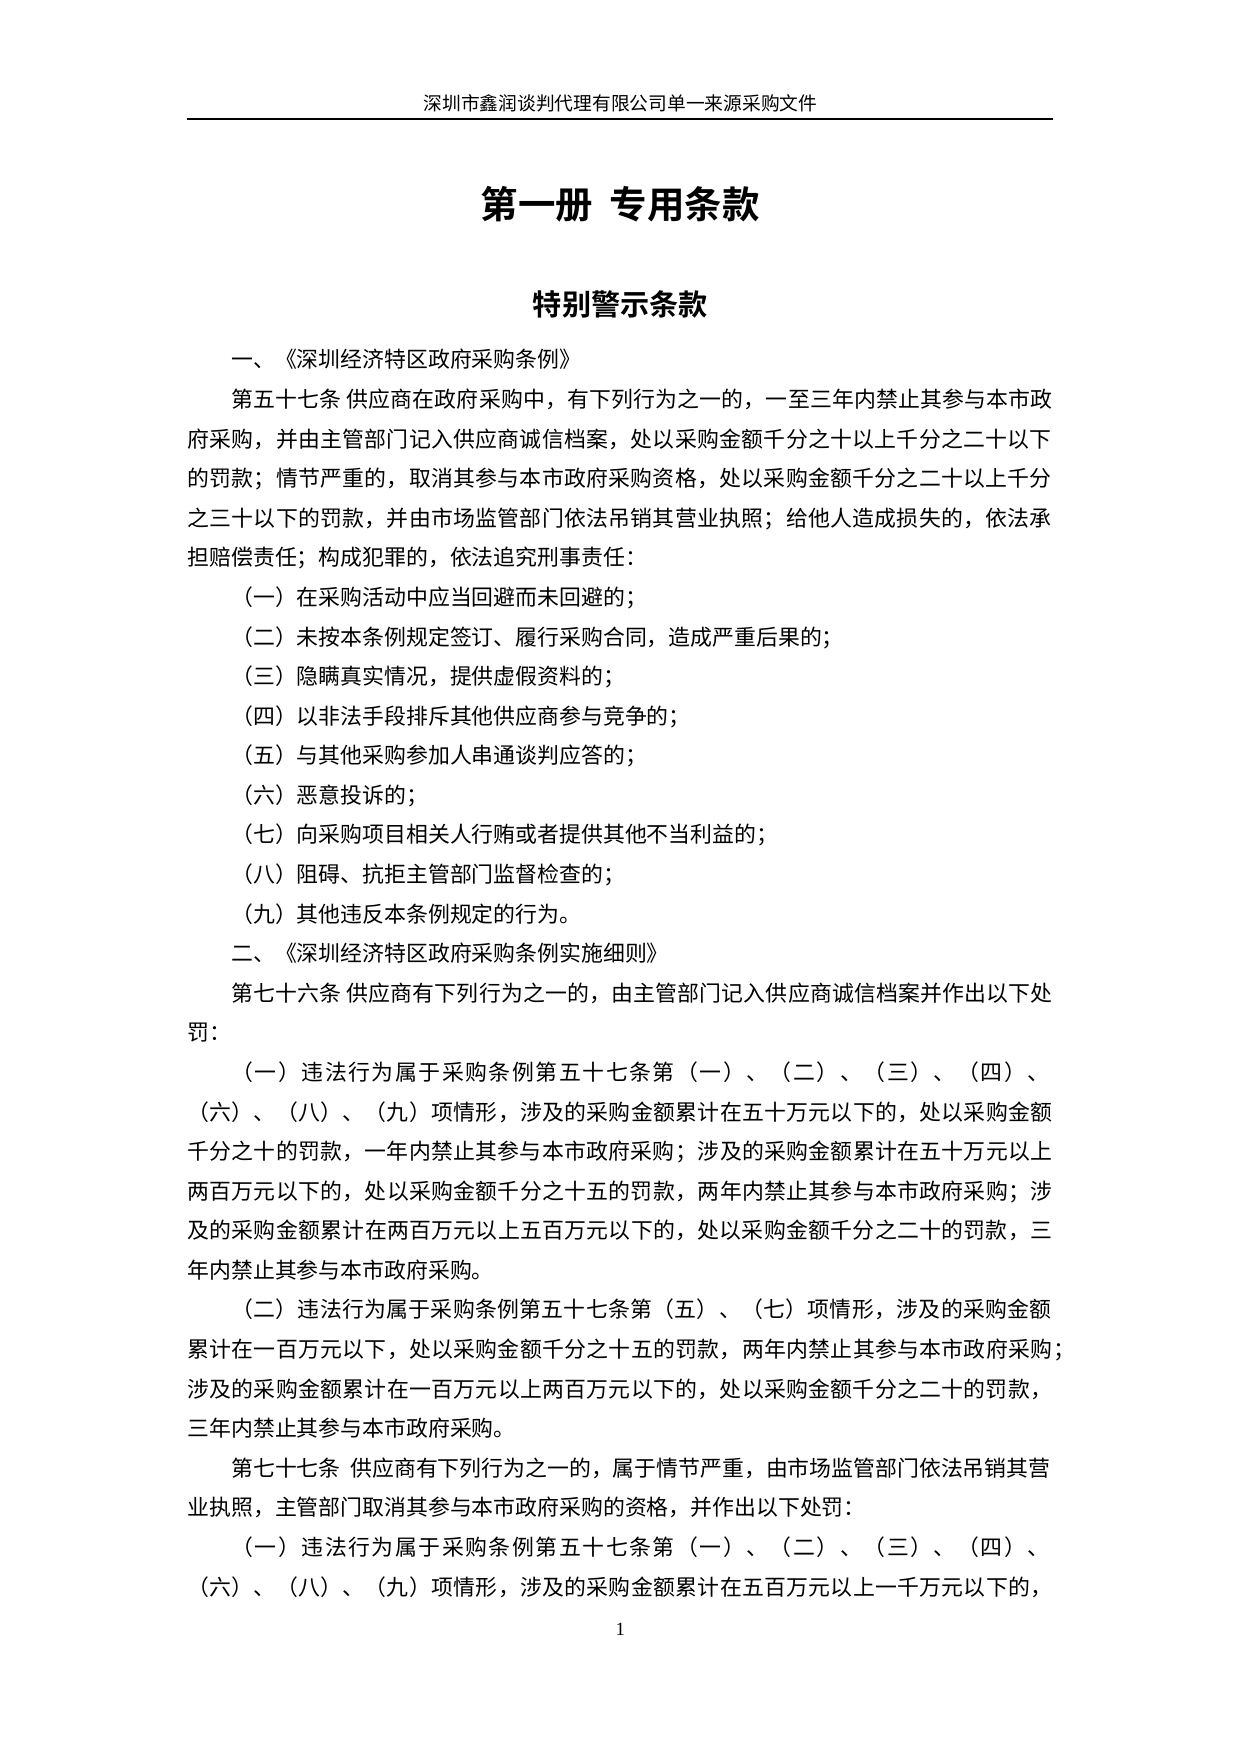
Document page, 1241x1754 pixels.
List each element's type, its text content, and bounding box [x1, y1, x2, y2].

text （五）与其他采购参加人串通谈判应答的； [187, 738, 1053, 770]
text （四）以非法手段排斥其他供应商参与竞争的； [187, 699, 1053, 730]
text 一、《深圳经济特区政府采购条例》 [187, 342, 1053, 374]
text （二）未按本条例规定签订、履行采购合同，造成严重后果的； [187, 619, 1053, 651]
text 第一册 专用条款 [187, 175, 1053, 229]
text 第五十七条 供应商在政府采购中，有下列行为之一的，一至三年内禁止其参与本市政府采购，并由主管部门记入供应商诚信档案，处以采购金额千分之十以上千分之二十以下的罚款；情节严重的，取消其参与本市政府采购资格，处以采购金额千分之二十以上千分之三十以下的罚款，并由市场监管部门依法吊销其营业执照；给他人造成损失的，依法承担赔偿责任；构成犯罪的，依法追究刑事责任： [187, 382, 1053, 572]
text （八）阻碍、抗拒主管部门监督检查的； [187, 857, 1053, 889]
text （一）违法行为属于采购条例第五十七条第（一）、（二）、（三）、（四）、（六）、（八）、（九）项情形，涉及的采购金额累计在五十万元以下的，处以采购金额千分之十的罚款，一年内禁止其参与本市政府采购；涉及的采购金额累计在五十万元以上两百万元以下的，处以采购金额千分之十五的罚款，两年内禁止其参与本市政府采购；涉及的采购金额累计在两百万元以上五百万元以下的，处以采购金额千分之二十的罚款，三年内禁止其参与本市政府采购。 [187, 1055, 1053, 1284]
text 第七十六条 供应商有下列行为之一的，由主管部门记入供应商诚信档案并作出以下处罚： [187, 976, 1053, 1047]
text （三）隐瞒真实情况，提供虚假资料的； [187, 659, 1053, 691]
text （七）向采购项目相关人行贿或者提供其他不当利益的； [187, 817, 1053, 849]
text 特别警示条款 [187, 281, 1053, 324]
text （九）其他违反本条例规定的行为。 [187, 897, 1053, 928]
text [187, 1530, 1053, 1601]
text 二、《深圳经济特区政府采购条例实施细则》 [187, 936, 1053, 968]
text （六）恶意投诉的； [187, 778, 1053, 809]
text （二）违法行为属于采购条例第五十七条第（五）、（七）项情形，涉及的采购金额累计在一百万元以下，处以采购金额千分之十五的罚款，两年内禁止其参与本市政府采购；涉及的采购金额累计在一百万元以上两百万元以下的，处以采购金额千分之二十的罚款，三年内禁止其参与本市政府采购。 [187, 1292, 1053, 1443]
text （一）在采购活动中应当回避而未回避的； [187, 580, 1053, 612]
text 第七十七条 供应商有下列行为之一的，属于情节严重，由市场监管部门依法吊销其营业执照，主管部门取消其参与本市政府采购的资格，并作出以下处罚： [187, 1451, 1053, 1522]
